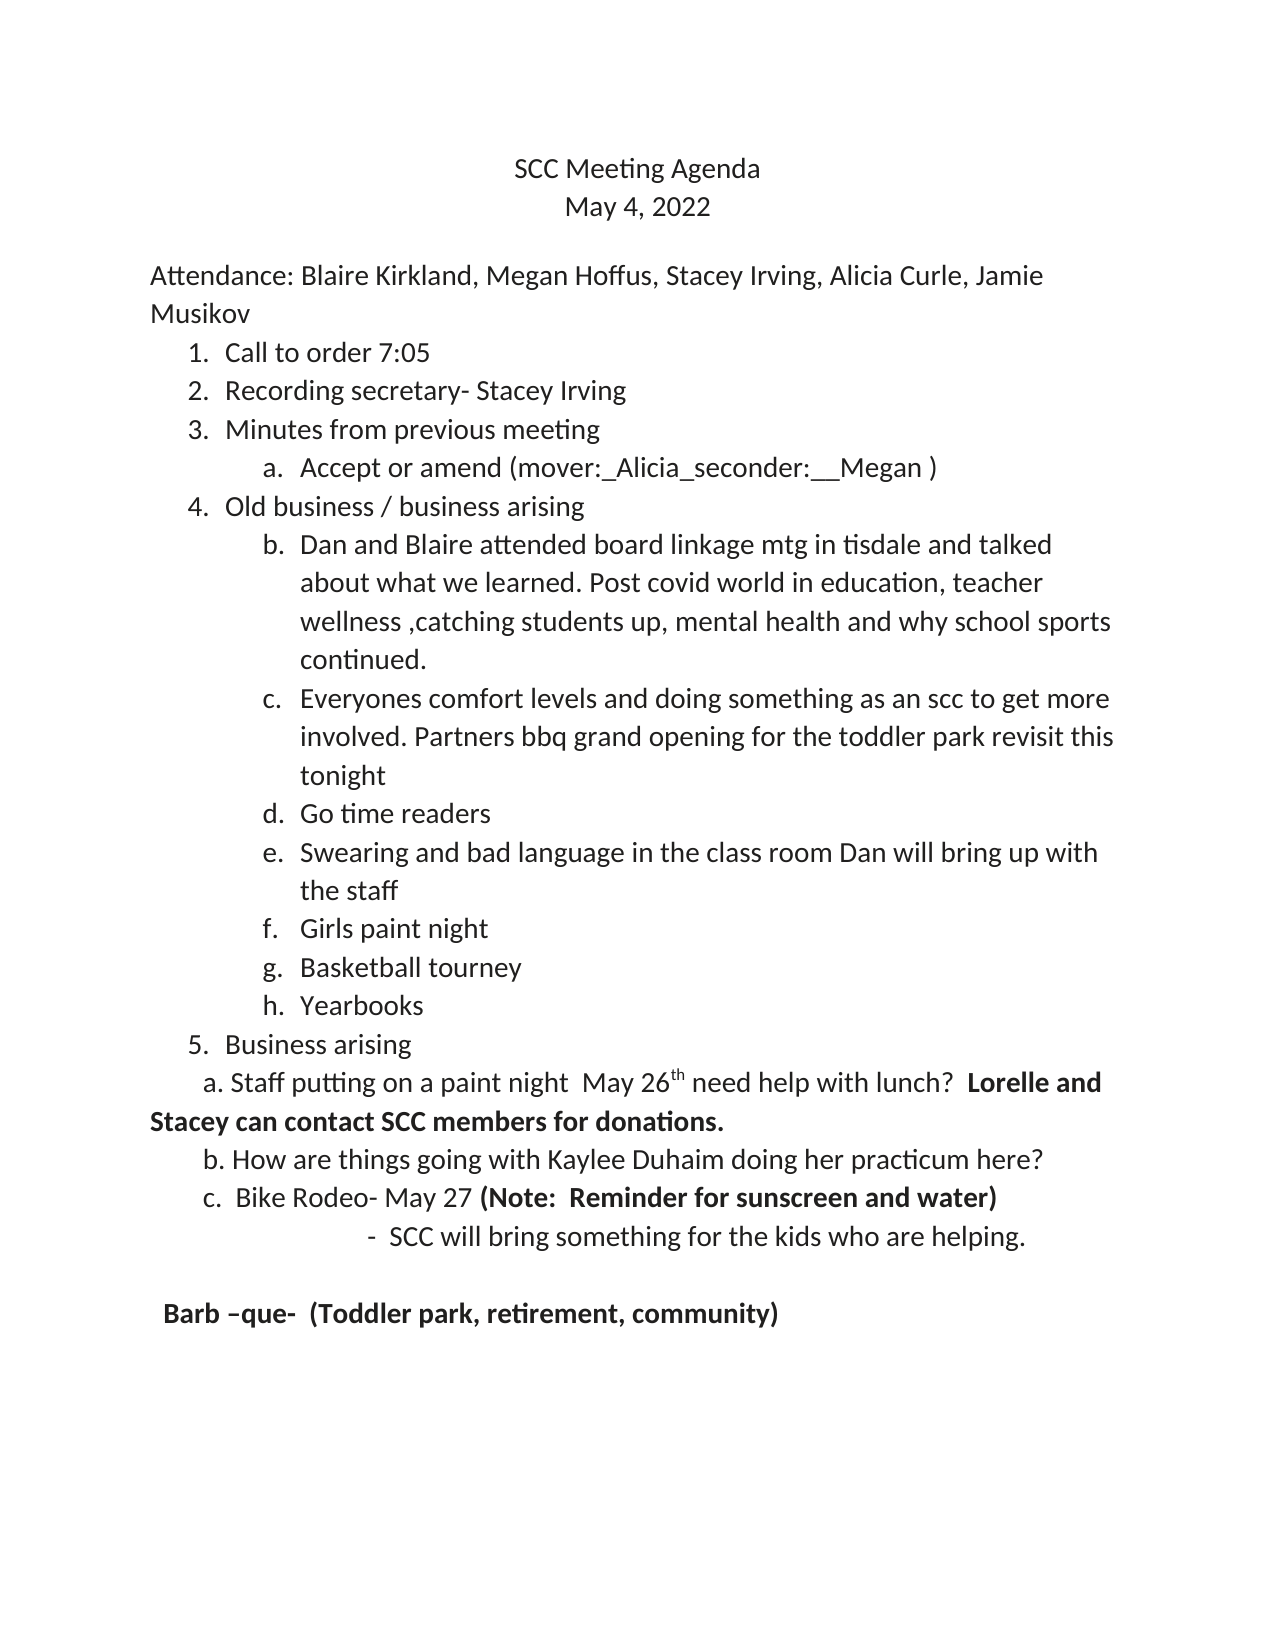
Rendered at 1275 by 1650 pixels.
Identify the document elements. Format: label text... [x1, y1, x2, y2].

list Business arising [187, 1026, 1125, 1061]
list Call to order 7:05 [187, 334, 1125, 369]
list Recording secretary- Stacey Irving [187, 372, 1125, 408]
list Minutes from previous meeting [187, 411, 1125, 446]
list Accept or amend (mover:_Alicia_seconder:__Megan ) [262, 449, 1125, 485]
list Girls paint night [262, 911, 1125, 946]
text a. Staff putting on a paint night May 26th need help with lunch? Lorelle and Stacey can contact SCC members for donations. [150, 1064, 1125, 1138]
list Swearing and bad language in the class room Dan will bring up with the staff [262, 834, 1125, 908]
list Everyones comfort levels and doing something as an scc to get more involved. Partners bbq grand opening for the toddler park revisit this tonight [262, 680, 1125, 792]
text SCC Meeting Agenda [150, 150, 1125, 186]
text - SCC will bring something for the kids who are helping. [150, 1218, 1125, 1254]
text May 4, 2022 [150, 188, 1125, 224]
list Old business / business arising [187, 488, 1125, 523]
list Basketball tourney [262, 949, 1125, 984]
text Barb –que- (Toddler park, retirement, community) [150, 1295, 1125, 1331]
text Attendance: Blaire Kirkland, Megan Hoffus, Stacey Irving, Alicia Curle, Jamie Musikov [150, 257, 1125, 331]
list Go time readers [262, 795, 1125, 831]
text b. How are things going with Kaylee Duhaim doing her practicum here? [150, 1141, 1125, 1177]
text c. Bike Rodeo- May 27 (Note: Reminder for sunscreen and water) [150, 1179, 1125, 1215]
list Yearbooks [262, 987, 1125, 1023]
list Dan and Blaire attended board linkage mtg in tisdale and talked about what we learned. Post covid world in education, teacher wellness ,catching students up, mental health and why school sports continued. [262, 526, 1125, 677]
